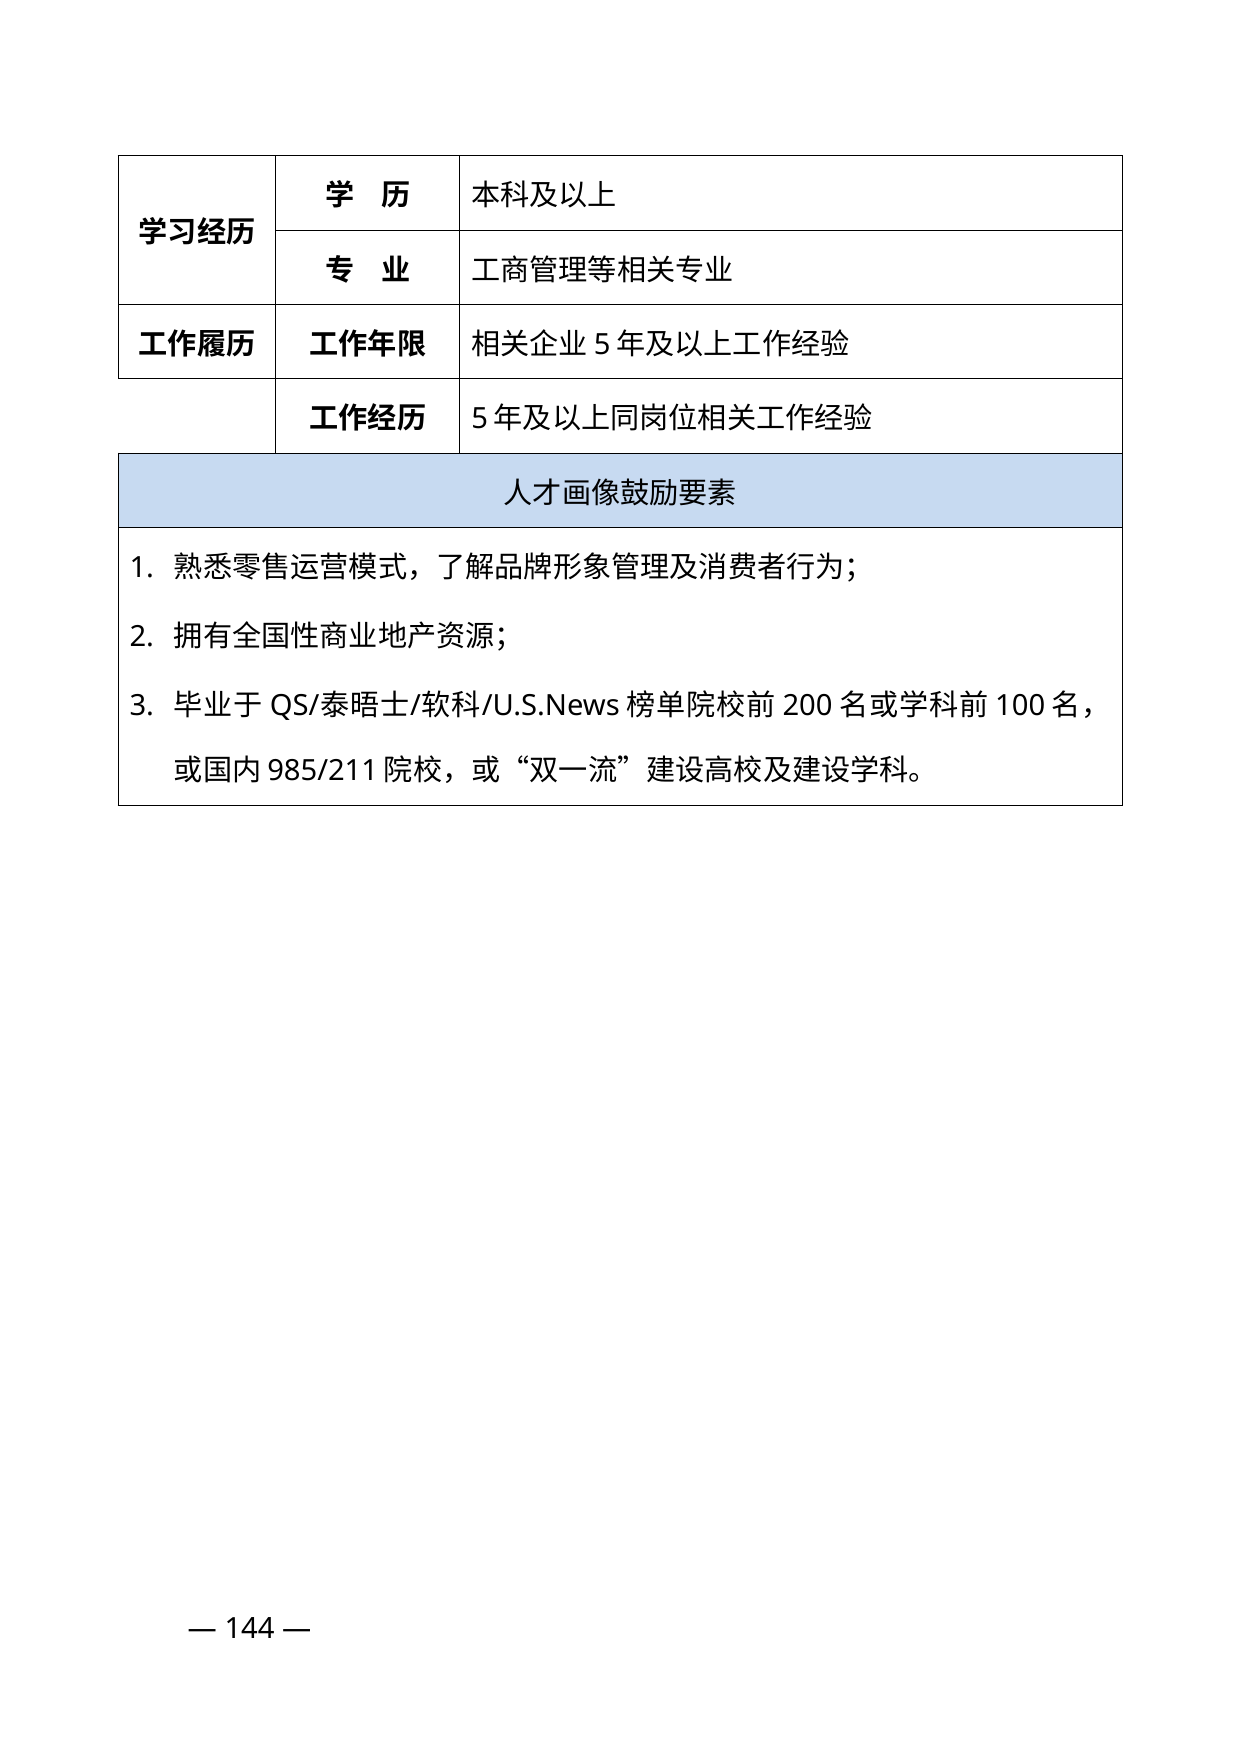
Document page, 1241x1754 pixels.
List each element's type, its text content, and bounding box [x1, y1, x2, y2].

table_cell 工商管理等相关专业 [460, 231, 1122, 304]
table_cell 相关企业5年及以上工作经验 [460, 305, 1122, 378]
table_cell 学 历 [276, 156, 459, 229]
table_cell 专 业 [276, 231, 459, 304]
table_cell 工作履历 [119, 305, 275, 378]
table_cell 工作经历 [276, 379, 459, 453]
table_cell 5年及以上同岗位相关工作经验 [460, 379, 1122, 453]
table_cell 学习经历 [119, 156, 275, 304]
table_cell 人才画像鼓励要素 [119, 454, 1122, 527]
table_cell 工作年限 [276, 305, 459, 378]
table_cell 熟悉零售运营模式，了解品牌形象管理及消费者行为； 拥有全国性商业地产资源； 毕业于QS/泰晤士/软科/U.S.News榜单院校前200名或学科前100名，或国内985/211院校，或“双一流”建设高校及建设学科。 [119, 528, 1122, 805]
table_cell 本科及以上 [460, 156, 1122, 229]
